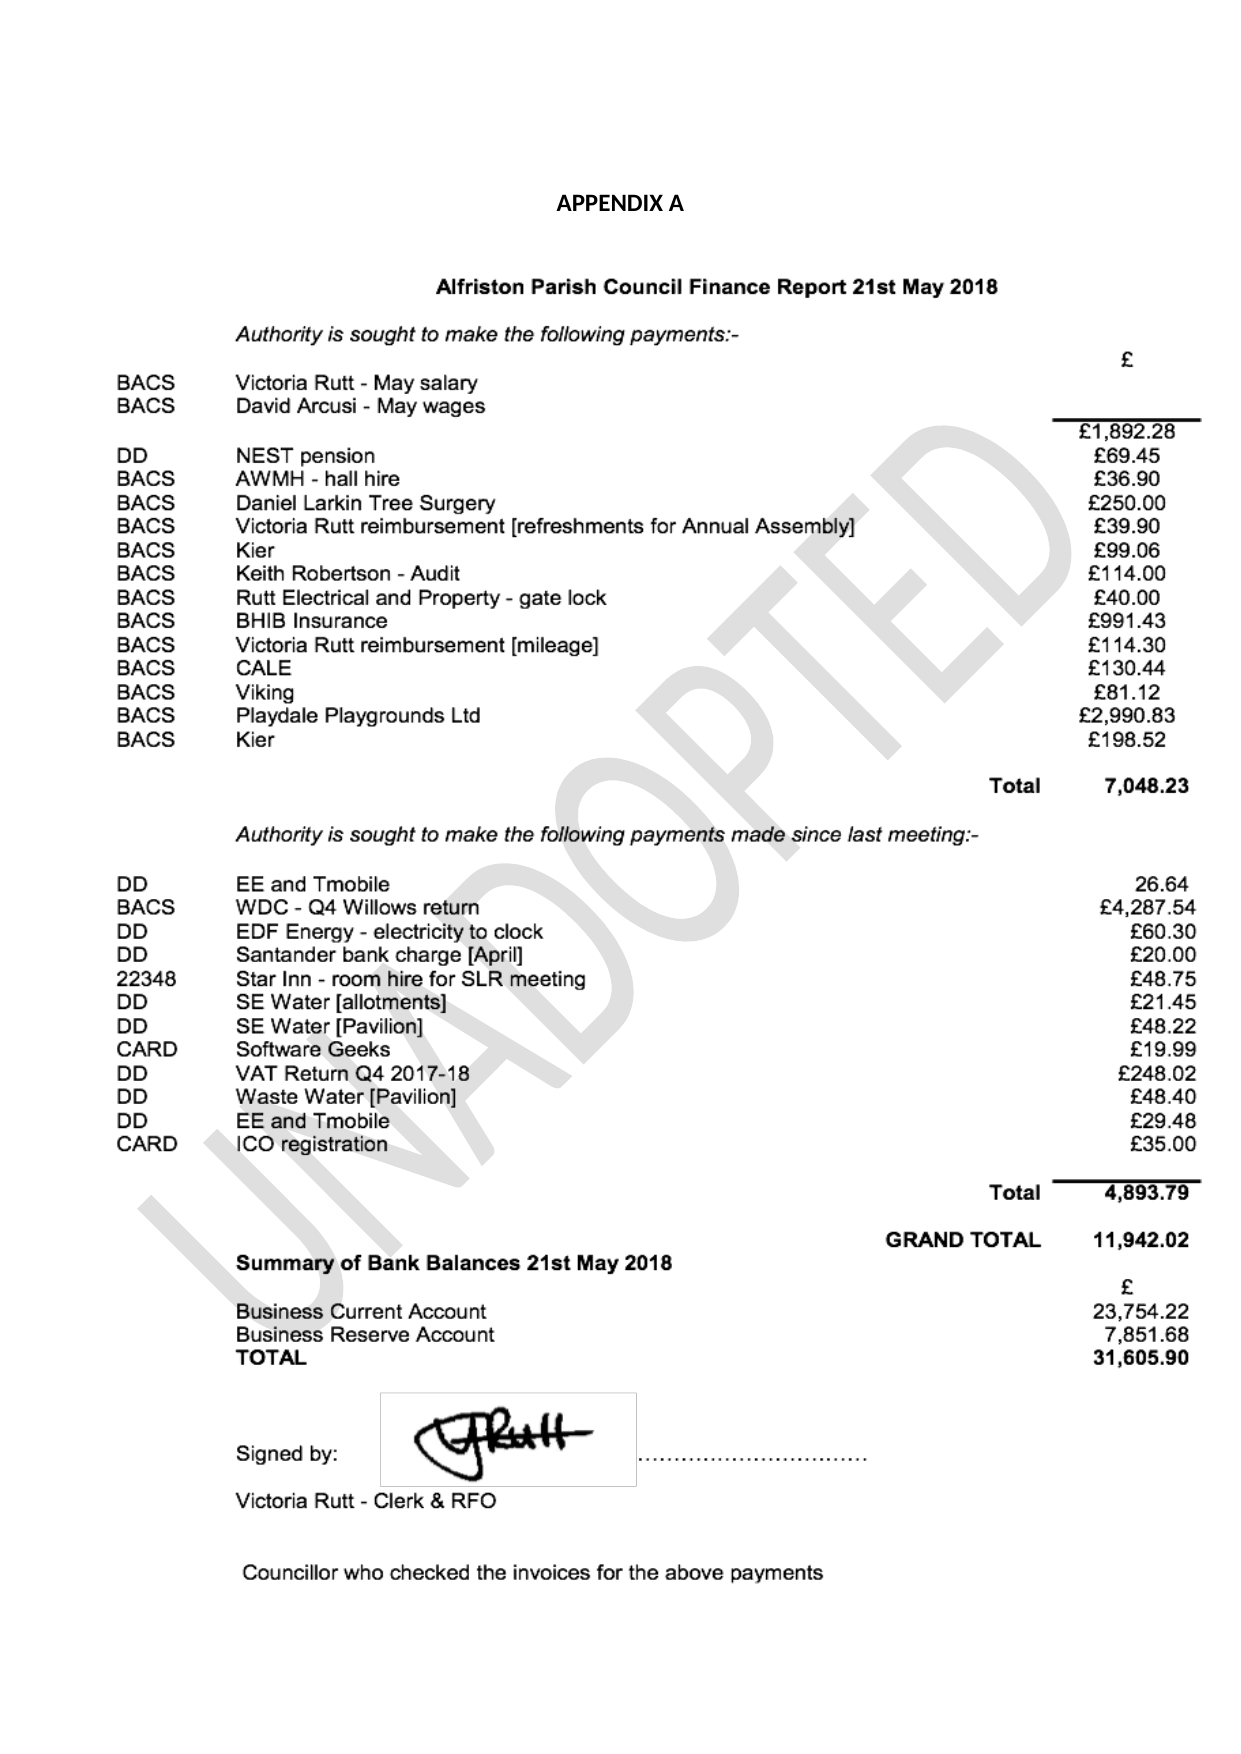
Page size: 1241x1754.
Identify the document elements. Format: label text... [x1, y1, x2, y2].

picture [112, 275, 1202, 1585]
text APPENDIX A [75, 187, 1165, 217]
